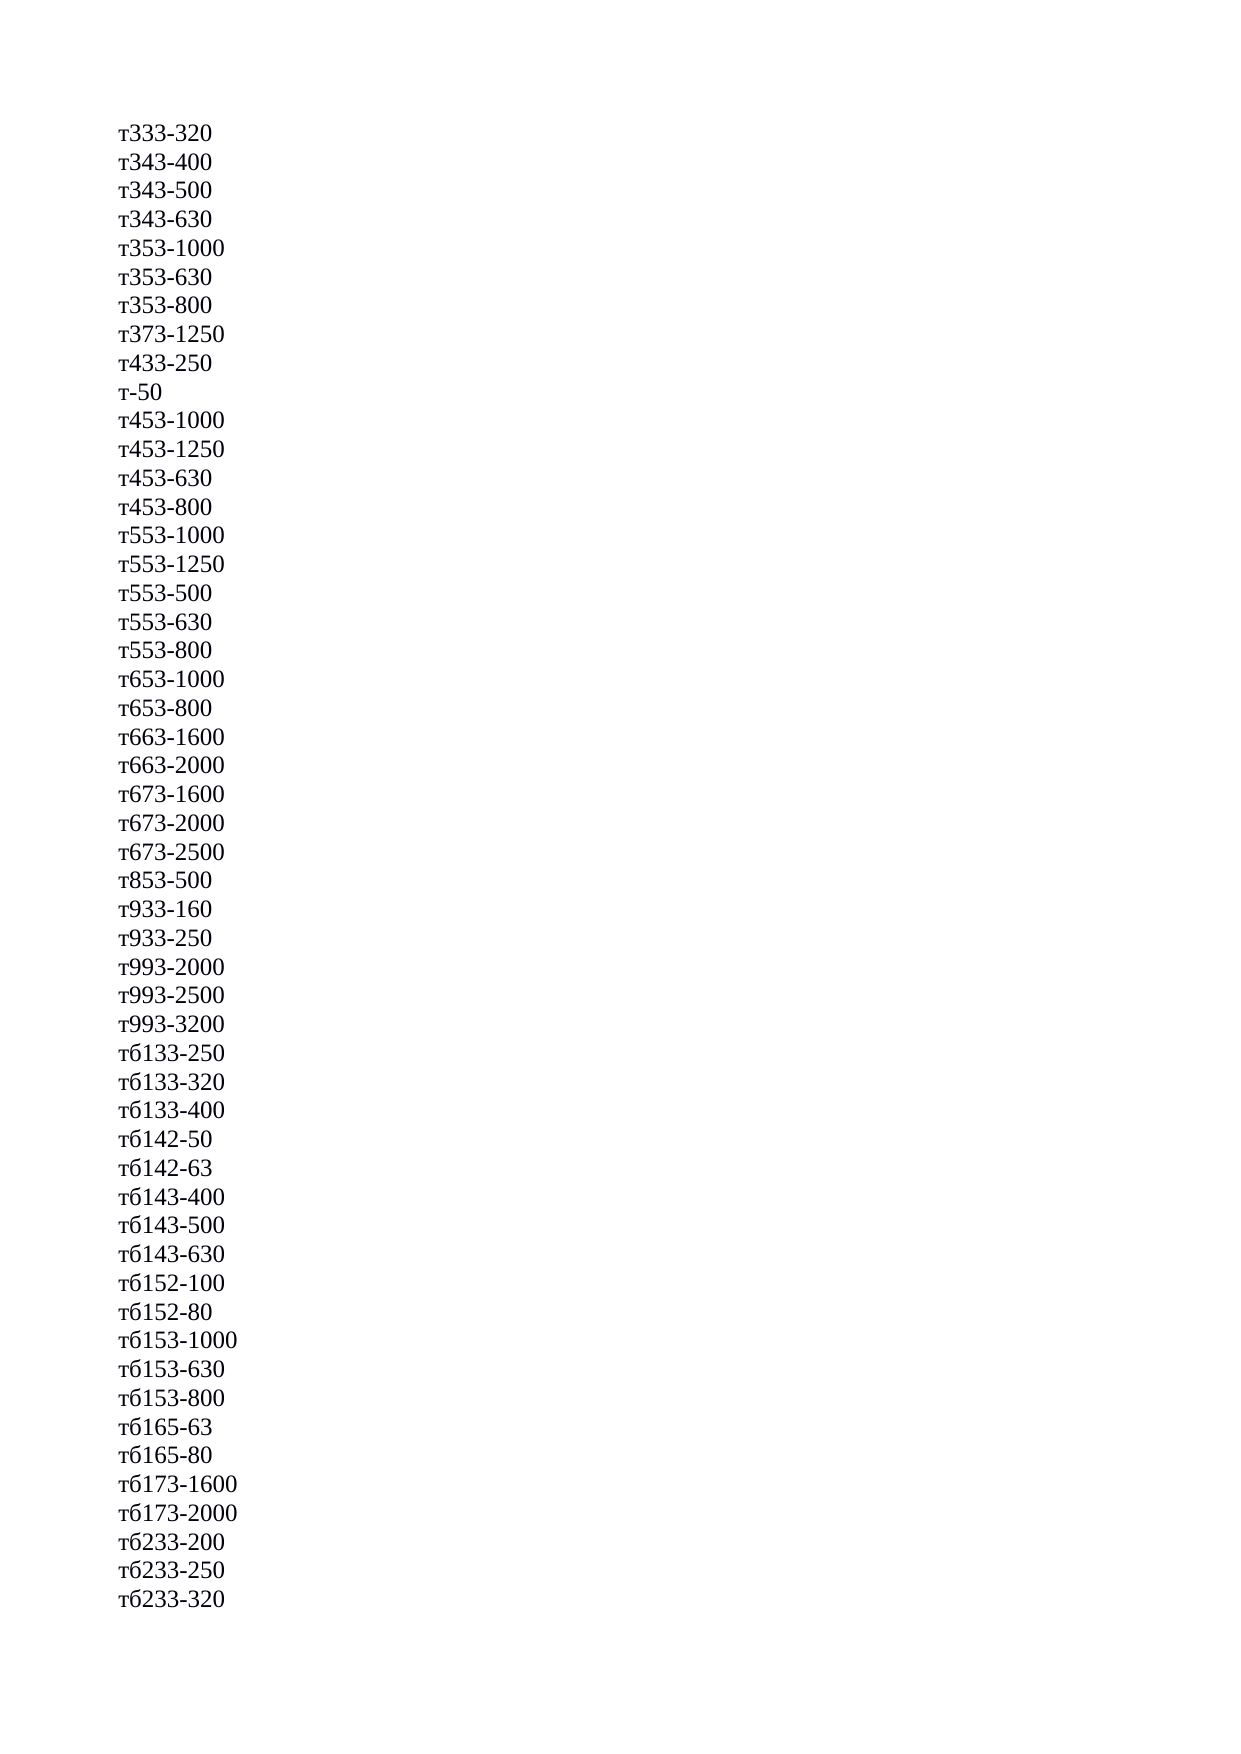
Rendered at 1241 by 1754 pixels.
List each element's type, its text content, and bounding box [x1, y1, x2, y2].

text тб165-80 [118, 1441, 1122, 1469]
text т673-2500 [118, 837, 1122, 866]
text т-50 [118, 377, 1122, 406]
text тб153-1000 [118, 1326, 1122, 1354]
text т433-250 [118, 348, 1122, 377]
text т553-630 [118, 607, 1122, 636]
text т353-1000 [118, 233, 1122, 262]
text т853-500 [118, 866, 1122, 894]
text т373-1250 [118, 319, 1122, 348]
text т553-1250 [118, 549, 1122, 578]
text тб233-250 [118, 1556, 1122, 1584]
text т343-630 [118, 204, 1122, 233]
text т993-2500 [118, 981, 1122, 1009]
text тб173-2000 [118, 1498, 1122, 1527]
text тб173-1600 [118, 1469, 1122, 1498]
text т653-1000 [118, 664, 1122, 693]
text тб133-250 [118, 1038, 1122, 1067]
text тб143-400 [118, 1182, 1122, 1211]
text т673-2000 [118, 808, 1122, 837]
text тб133-400 [118, 1096, 1122, 1124]
text т663-1600 [118, 722, 1122, 751]
text т353-800 [118, 291, 1122, 319]
text т453-800 [118, 492, 1122, 521]
text тб233-320 [118, 1584, 1122, 1613]
text т663-2000 [118, 751, 1122, 779]
text тб153-800 [118, 1383, 1122, 1412]
text т993-3200 [118, 1009, 1122, 1038]
text т353-630 [118, 262, 1122, 291]
text т343-500 [118, 176, 1122, 204]
text т553-1000 [118, 521, 1122, 549]
text тб233-200 [118, 1527, 1122, 1556]
text т553-800 [118, 636, 1122, 664]
text т333-320 [118, 118, 1122, 147]
text тб142-63 [118, 1153, 1122, 1182]
text тб143-630 [118, 1239, 1122, 1268]
text т993-2000 [118, 952, 1122, 981]
text т453-1250 [118, 434, 1122, 463]
text тб143-500 [118, 1211, 1122, 1239]
text т653-800 [118, 693, 1122, 722]
text тб165-63 [118, 1412, 1122, 1441]
text тб142-50 [118, 1124, 1122, 1153]
text т453-630 [118, 463, 1122, 492]
text т933-160 [118, 894, 1122, 923]
text тб152-100 [118, 1268, 1122, 1297]
text тб133-320 [118, 1067, 1122, 1096]
text т453-1000 [118, 406, 1122, 434]
text т933-250 [118, 923, 1122, 952]
text тб152-80 [118, 1297, 1122, 1326]
text т343-400 [118, 147, 1122, 176]
text т553-500 [118, 578, 1122, 607]
text тб153-630 [118, 1354, 1122, 1383]
text т673-1600 [118, 779, 1122, 808]
